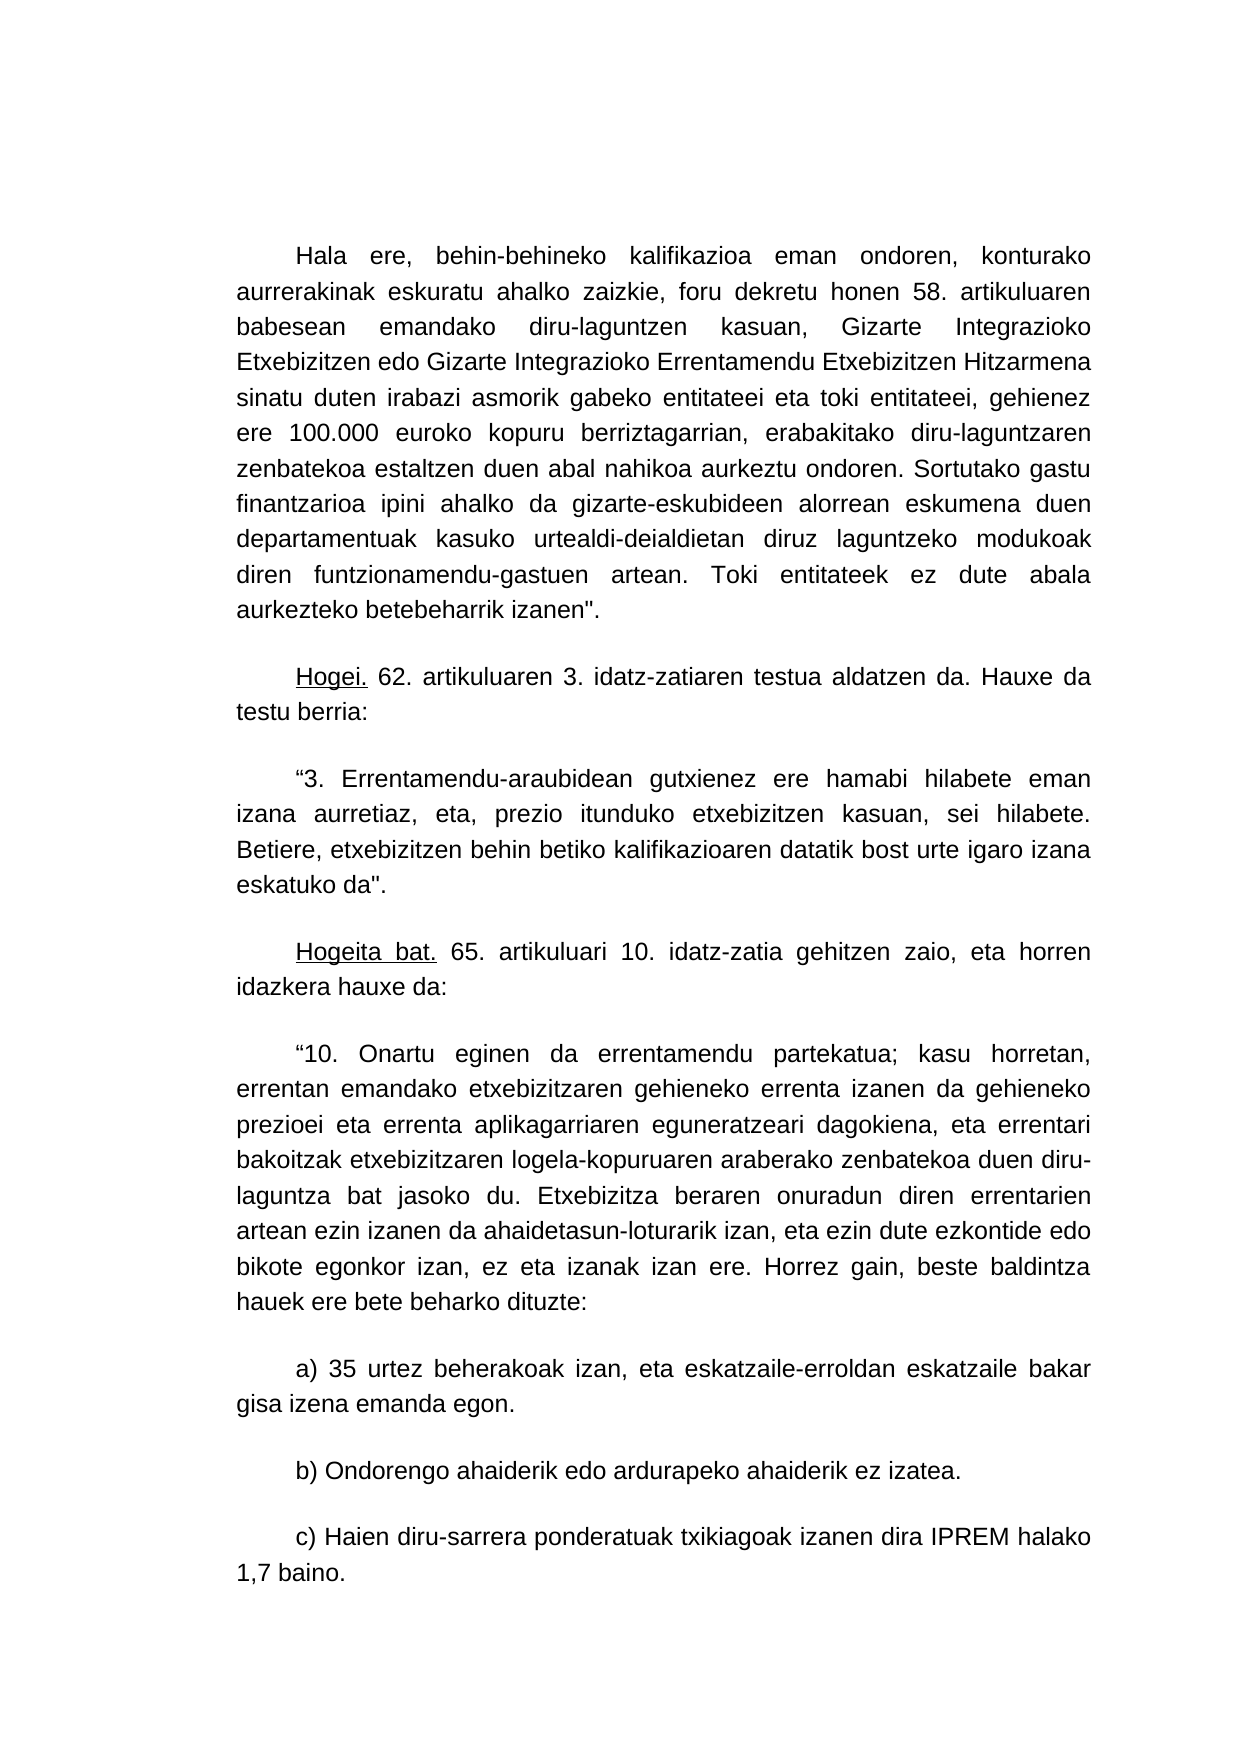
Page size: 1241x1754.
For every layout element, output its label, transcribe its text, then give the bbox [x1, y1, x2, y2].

text Hala ere, behin-behineko kalifikazioa eman ondoren, konturako aurrerakinak eskuratu ahalko zaizkie, foru dekretu honen 58. artikuluaren babesean emandako diru-laguntzen kasuan, Gizarte Integrazioko Etxebizitzen edo Gizarte Integrazioko Errentamendu Etxebizitzen Hitzarmena sinatu duten irabazi asmorik gabeko entitateei eta toki entitateei, gehienez ere 100.000 euroko kopuru berriztagarrian, erabakitako diru-laguntzaren zenbatekoa estaltzen duen abal nahikoa aurkeztu ondoren. Sortutako gastu finantzarioa ipini ahalko da gizarte-eskubideen alorrean eskumena duen departamentuak kasuko urtealdi-deialdietan diruz laguntzeko modukoak diren funtzionamendu-gastuen artean. Toki entitateek ez dute abala aurkezteko betebeharrik izanen". [236, 236, 1092, 626]
text Hogeita bat. 65. artikuluari 10. idatz-zatia gehitzen zaio, eta horren idazkera hauxe da: [236, 932, 1092, 1003]
text c) Haien diru-sarrera ponderatuak txikiagoak izanen dira IPREM halako 1,7 baino. [236, 1517, 1092, 1588]
text b) Ondorengo ahaiderik edo ardurapeko ahaiderik ez izatea. [236, 1451, 1092, 1486]
text Hogei. 62. artikuluaren 3. idatz-zatiaren testua aldatzen da. Hauxe da testu berria: [236, 657, 1092, 728]
text a) 35 urtez beherakoak izan, eta eskatzaile-erroldan eskatzaile bakar gisa izena emanda egon. [236, 1349, 1092, 1419]
text “10. Onartu eginen da errentamendu partekatua; kasu horretan, errentan emandako etxebizitzaren gehieneko errenta izanen da gehieneko prezioei eta errenta aplikagarriaren eguneratzeari dagokiena, eta errentari bakoitzak etxebizitzaren logela-kopuruaren araberako zenbatekoa duen diru-laguntza bat jasoko du. Etxebizitza beraren onuradun diren errentarien artean ezin izanen da ahaidetasun-loturarik izan, eta ezin dute ezkontide edo bikote egonkor izan, ez eta izanak izan ere. Horrez gain, beste baldintza hauek ere bete beharko dituzte: [236, 1034, 1092, 1317]
text “3. Errentamendu-araubidean gutxienez ere hamabi hilabete eman izana aurretiaz, eta, prezio itunduko etxebizitzen kasuan, sei hilabete. Betiere, etxebizitzen behin betiko kalifikazioaren datatik bost urte igaro izana eskatuko da". [236, 759, 1092, 901]
